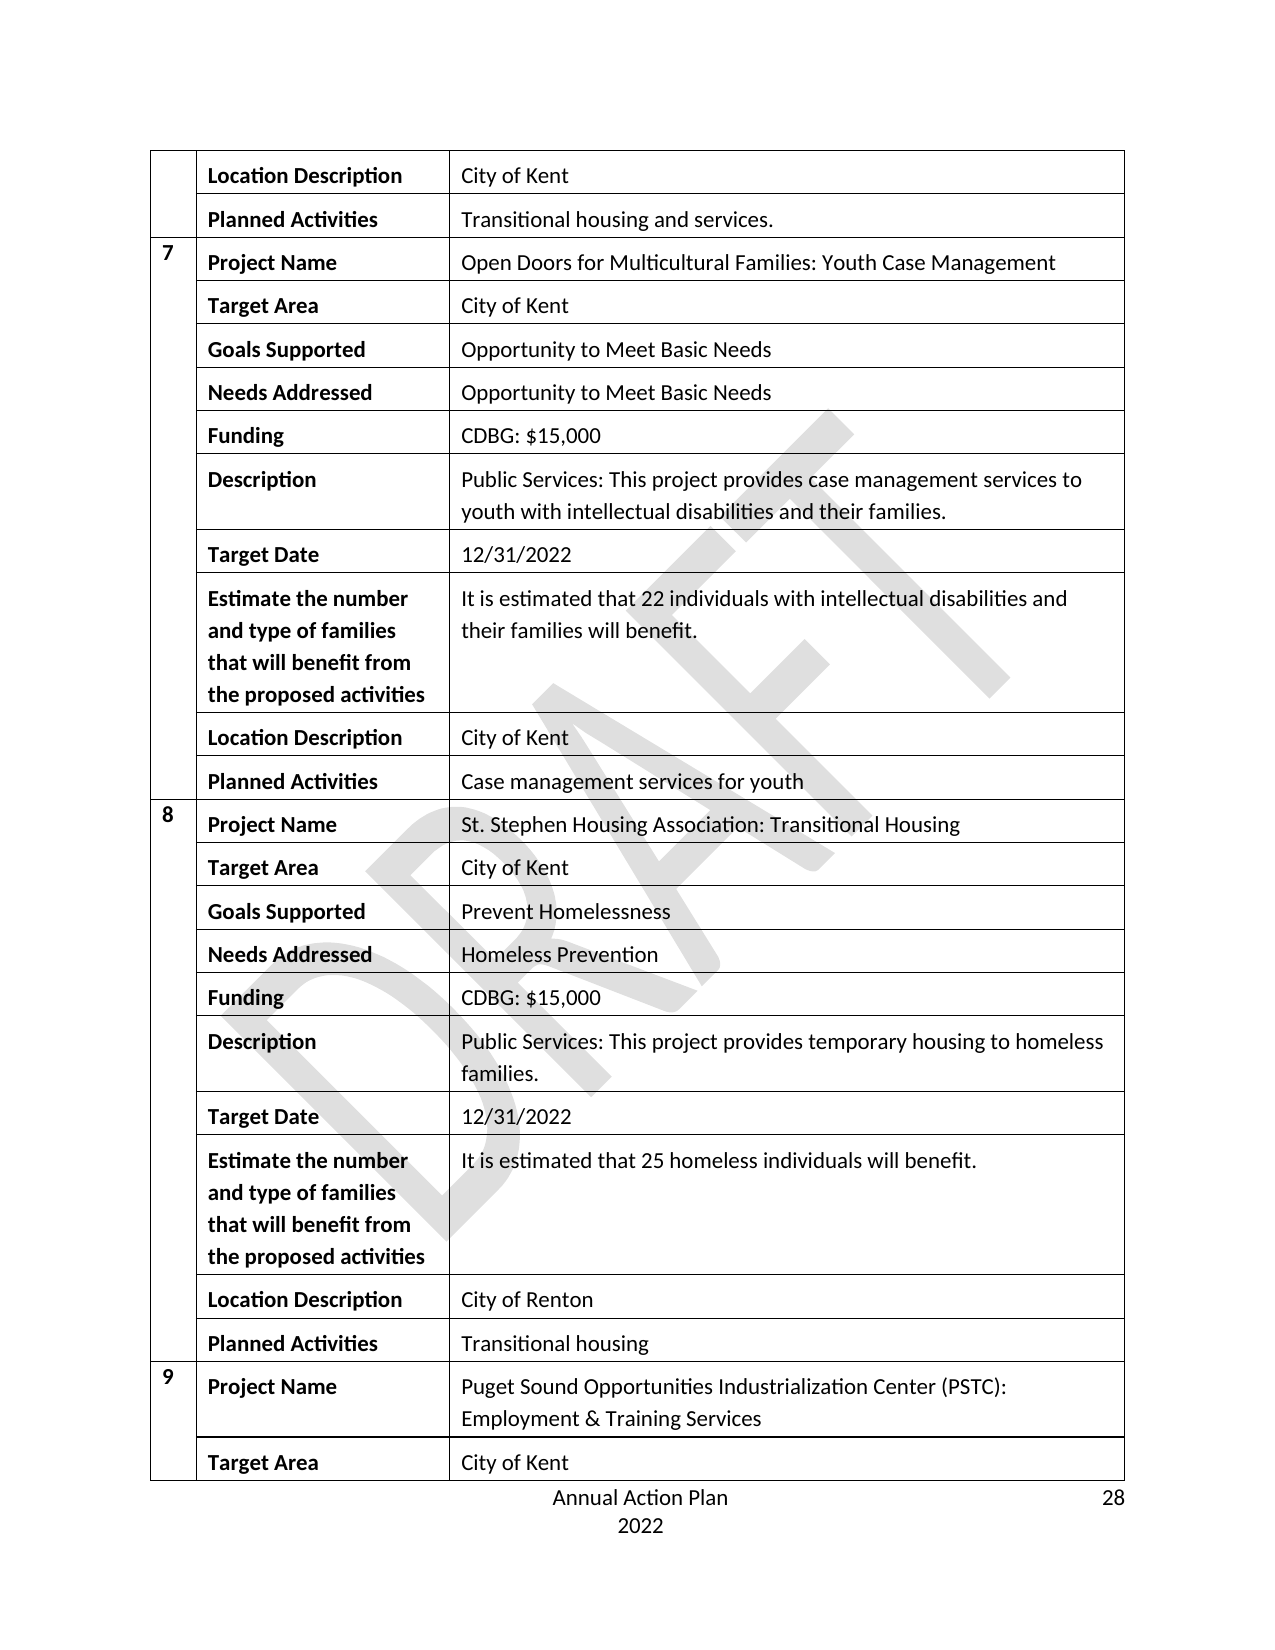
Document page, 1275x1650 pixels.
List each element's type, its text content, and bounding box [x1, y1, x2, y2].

table_cell Funding [197, 411, 449, 453]
table_cell Case management services for youth [450, 756, 1124, 799]
table_cell Puget Sound Opportunities Industrialization Center (PSTC): Employment & Training Services [450, 1362, 1124, 1436]
table_cell Description [197, 1016, 449, 1091]
table_cell Target Area [197, 281, 449, 323]
table_cell Open Doors for Multicultural Families: Youth Case Management [450, 238, 1124, 280]
table_cell St. Stephen Housing Association: Transitional Housing [450, 800, 1124, 842]
table_cell Project Name [197, 800, 449, 842]
table_cell Goals Supported [197, 324, 449, 367]
table_cell Public Services: This project provides case management services to youth with intellectual disabilities and their families. [450, 454, 1124, 529]
table_cell Goals Supported [197, 886, 449, 929]
table_cell Project Name [197, 238, 449, 280]
table_cell City of Kent [450, 281, 1124, 323]
table_cell 12/31/2022 [450, 530, 1124, 572]
table_cell Target Date [197, 530, 449, 572]
table_cell It is estimated that 22 individuals with intellectual disabilities and their families will benefit. [450, 573, 1124, 712]
table_cell Target Area [197, 1438, 449, 1480]
table_cell Needs Addressed [197, 368, 449, 410]
table_cell City of Kent [450, 713, 1124, 755]
table_cell City of Kent [450, 1438, 1124, 1480]
table_cell Public Services: This project provides temporary housing to homeless families. [450, 1016, 1124, 1091]
table_cell Estimate the number and type of families that will benefit from the proposed activities [197, 573, 449, 712]
table_cell Funding [197, 973, 449, 1015]
table_cell Target Area [197, 843, 449, 885]
table_cell Prevent Homelessness [450, 886, 1124, 929]
table_cell CDBG: $15,000 [450, 973, 1124, 1015]
table_cell Planned Activities [197, 194, 449, 237]
table_cell Planned Activities [197, 756, 449, 799]
table_cell Opportunity to Meet Basic Needs [450, 368, 1124, 410]
table_cell Location Description [197, 151, 449, 193]
table_cell Homeless Prevention [450, 930, 1124, 972]
table_cell 12/31/2022 [450, 1092, 1124, 1134]
table_cell Location Description [197, 1275, 449, 1317]
table_cell Estimate the number and type of families that will benefit from the proposed activities [197, 1135, 449, 1274]
table_cell It is estimated that 25 homeless individuals will benefit. [450, 1135, 1124, 1274]
table_cell Opportunity to Meet Basic Needs [450, 324, 1124, 367]
table_cell Target Date [197, 1092, 449, 1134]
table_cell Planned Activities [197, 1319, 449, 1361]
table_cell Transitional housing and services. [450, 194, 1124, 237]
table_cell 9 [151, 1362, 196, 1480]
table_cell City of Kent [450, 843, 1124, 885]
table_cell 7 [151, 238, 196, 799]
table_cell City of Renton [450, 1275, 1124, 1317]
table_cell Needs Addressed [197, 930, 449, 972]
table_cell CDBG: $15,000 [450, 411, 1124, 453]
table_cell Project Name [197, 1362, 449, 1436]
table_cell Description [197, 454, 449, 529]
table_cell Location Description [197, 713, 449, 755]
table_cell City of Kent [450, 151, 1124, 193]
table_cell 8 [151, 800, 196, 1361]
table_cell Transitional housing [450, 1319, 1124, 1361]
